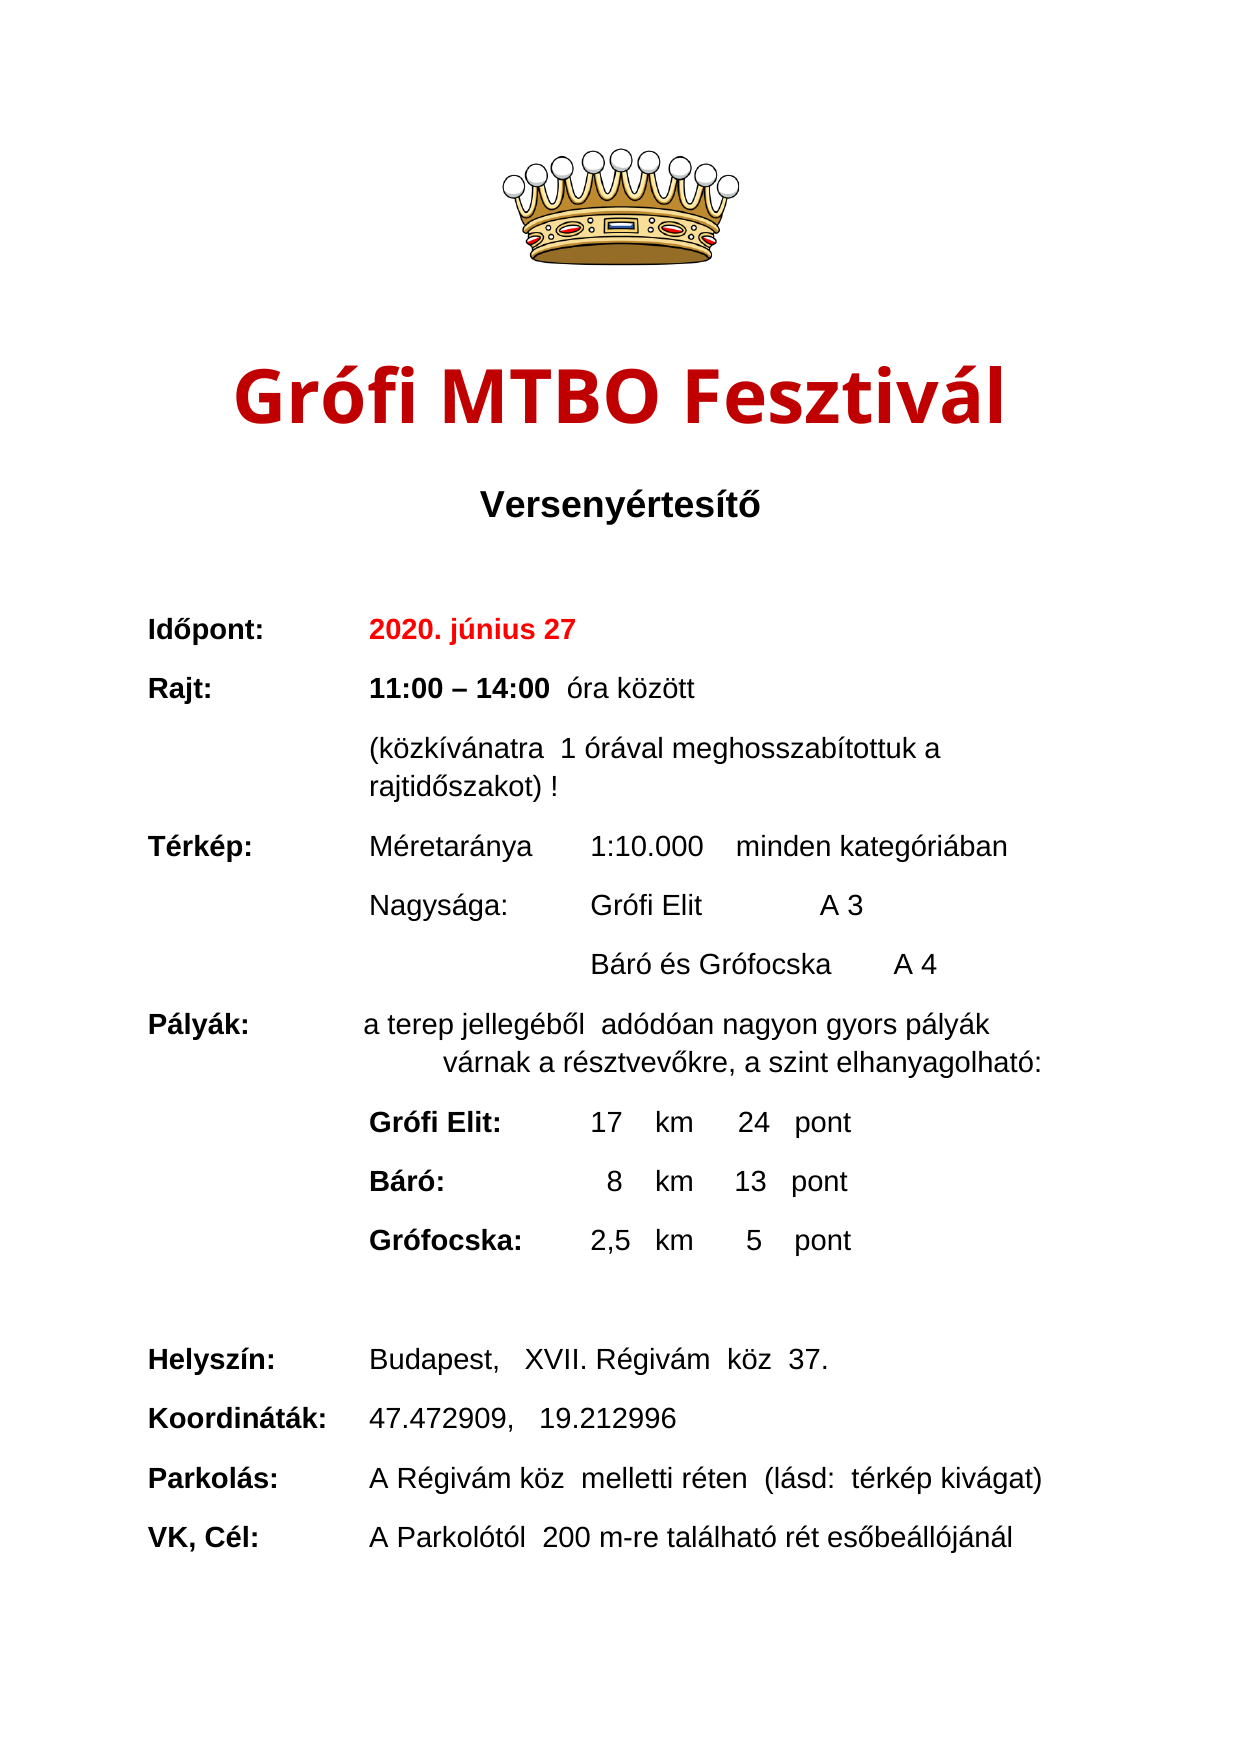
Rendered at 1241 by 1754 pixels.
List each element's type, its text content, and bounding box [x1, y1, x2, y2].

text Rajt: 11:00 – 14:00 óra között [148, 671, 1093, 705]
text Báró és Grófocska A 4 [148, 947, 1093, 981]
text VK, Cél: A Parkolótól 200 m-re található rét esőbeállójánál [148, 1520, 1093, 1554]
text Koordináták: 47.472909, 19.212996 [148, 1401, 1093, 1435]
text (közkívánatra 1 órával meghosszabítottuk a rajtidőszakot) ! [369, 731, 1093, 803]
text Térkép: Méretaránya 1:10.000 minden kategóriában [148, 828, 1093, 862]
text Versenyértesítő [148, 482, 1093, 525]
text Nagysága: Grófi Elit A 3 [148, 888, 1093, 921]
text Grófi MTBO Fesztivál [148, 344, 1093, 446]
text Időpont: 2020. június 27 [148, 612, 1093, 645]
text Parkolás: A Régivám köz melletti réten (lásd: térkép kivágat) [148, 1461, 1093, 1494]
text Báró: 8 km 13 pont [148, 1164, 1093, 1197]
text Pályák: a terep jellegéből adódóan nagyon gyors pályák várnak a résztvevőkre, a szint elhanyagolható: [148, 1007, 1093, 1079]
picture [501, 147, 740, 266]
text Grófi Elit: 17 km 24 pont [369, 1104, 1093, 1138]
text Grófocska: 2,5 km 5 pont [148, 1223, 1093, 1257]
text Helyszín: Budapest, XVII. Régivám köz 37. [148, 1342, 1093, 1376]
